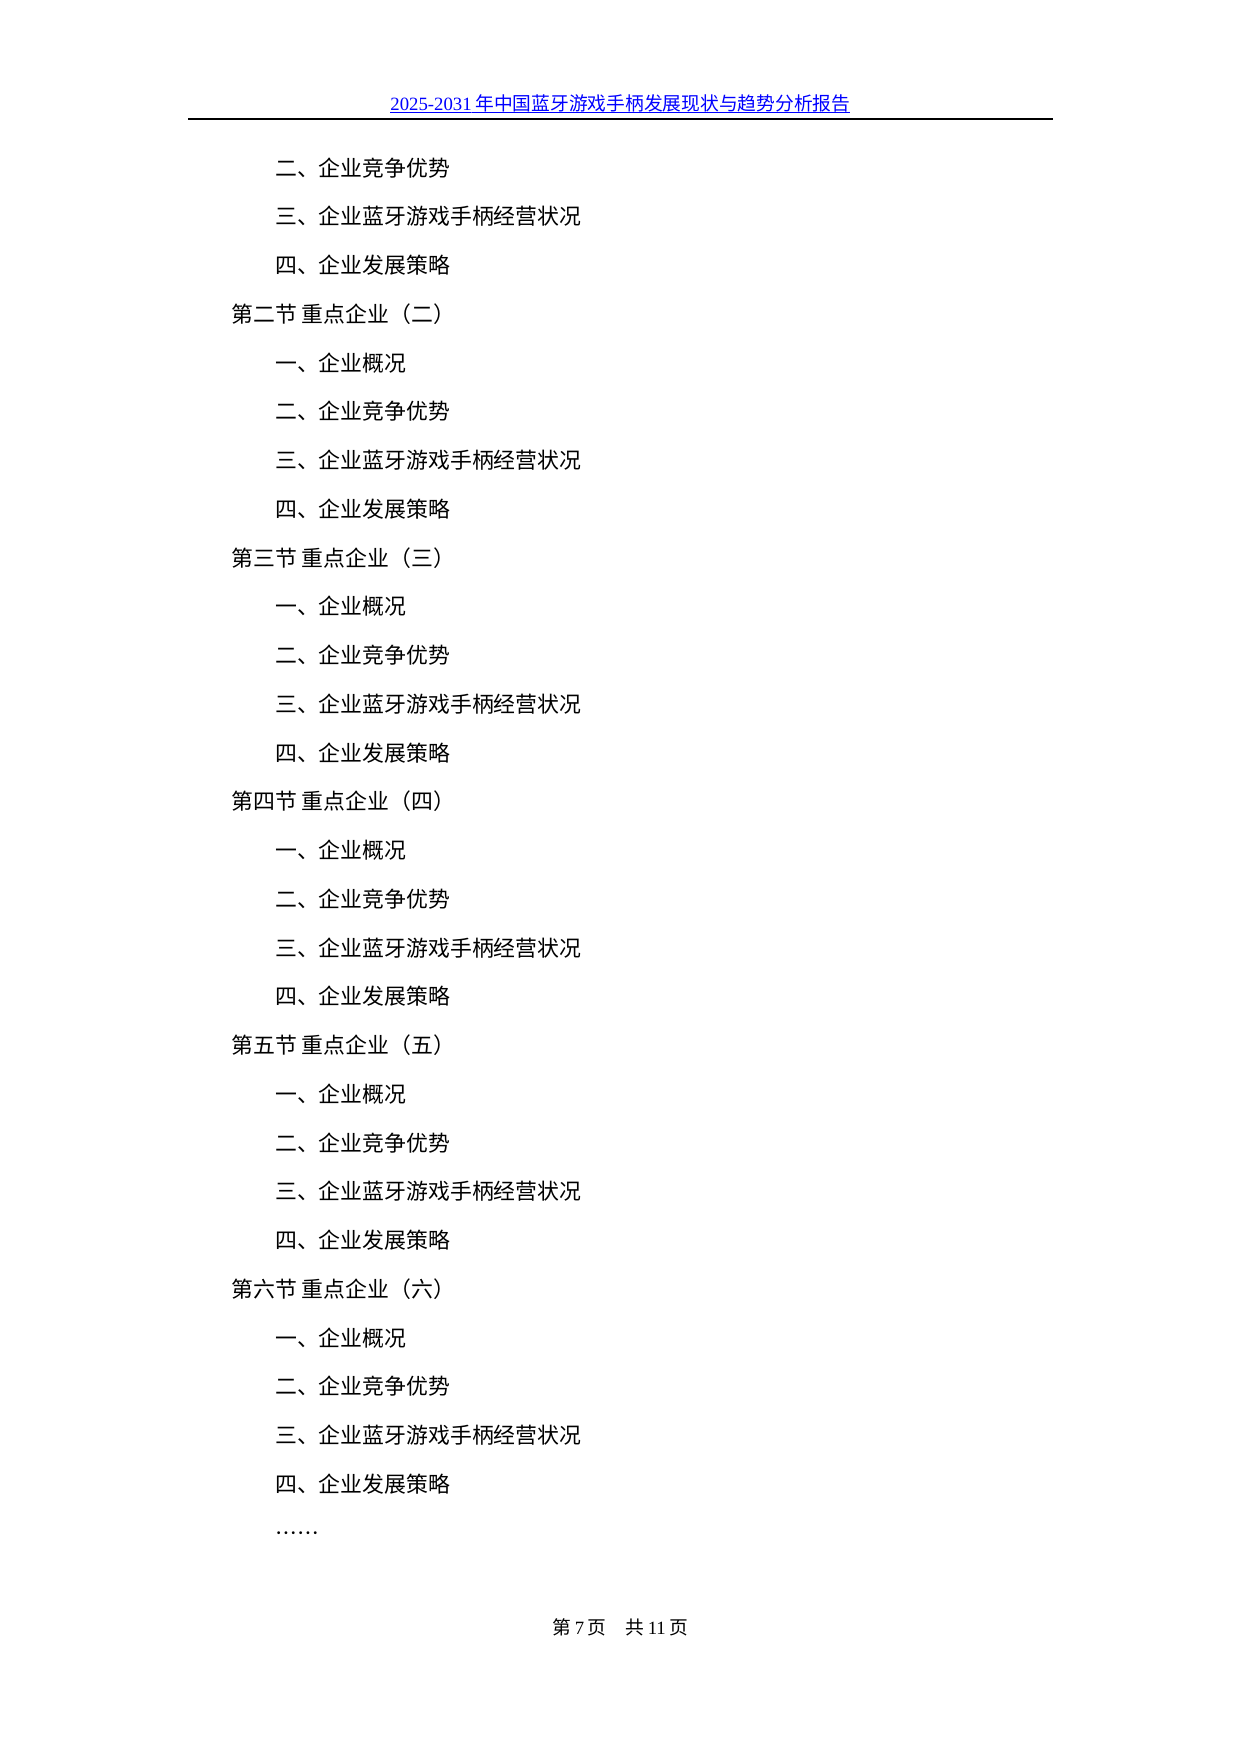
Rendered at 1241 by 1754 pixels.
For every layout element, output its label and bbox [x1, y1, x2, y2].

text [187, 150, 1053, 1548]
